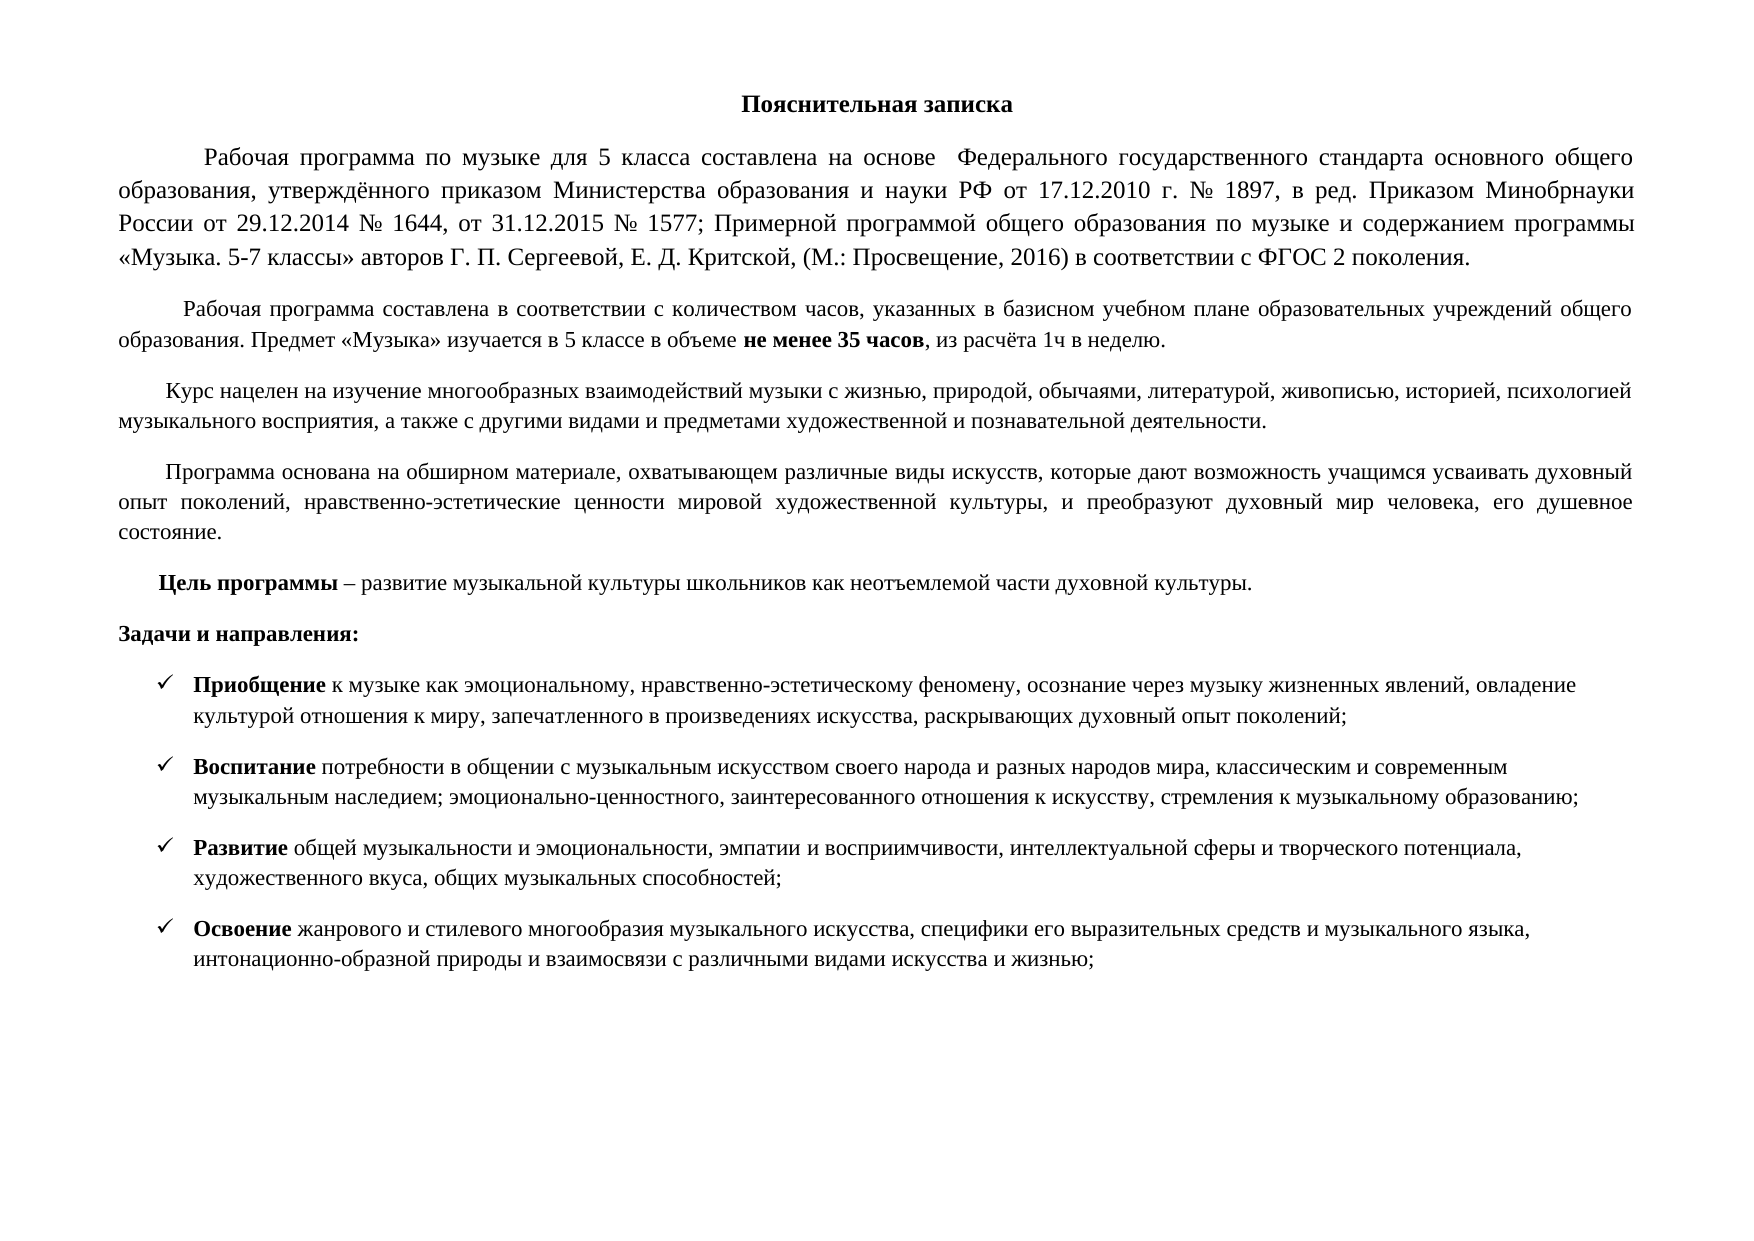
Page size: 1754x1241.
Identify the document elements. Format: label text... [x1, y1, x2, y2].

text Рабочая программа по музыке для 5 класса составлена на основе Федерального государственного стандарта основного общего образования, утверждённого приказом Министерства образования и науки РФ от 17.12.2010 г. № 1897, в ред. Приказом Минобрнауки России от 29.12.2014 № 1644, от 31.12.2015 № 1577; Примерной программой общего образования по музыке и содержанием программы «Музыка. 5-7 классы» авторов Г. П. Сергеевой, Е. Д. Критской, (М.: Просвещение, 2016) в соответствии с ФГОС 2 поколения. [118, 142, 1636, 270]
list Приобщение к музыке как эмоциональному, нравственно-эстетическому феномену, осознание через музыку жизненных явлений, овладение культурой отношения к миру, запечатленного в произведениях искусства, раскрывающих духовный опыт поколений; [156, 671, 1636, 728]
text Рабочая программа составлена в соответствии с количеством часов, указанных в базисном учебном плане образовательных учреждений общего образования. Предмет «Музыка» изучается в 5 классе в объеме не менее 35 часов, из расчёта 1ч в неделю. [118, 295, 1636, 352]
list Воспитание потребности в общении с музыкальным искусством своего народа и разных народов мира, классическим и современным музыкальным наследием; эмоционально-ценностного, заинтересованного отношения к искусству, стремления к музыкальному образованию; [156, 753, 1636, 809]
text Задачи и направления: [118, 620, 1636, 647]
text Пояснительная записка [118, 89, 1636, 117]
list Освоение жанрового и стилевого многообразия музыкального искусства, специфики его выразительных средств и музыкального языка, интонационно-образной природы и взаимосвязи с различными видами искусства и жизнью; [156, 915, 1636, 972]
list Развитие общей музыкальности и эмоциональности, эмпатии и восприимчивости, интеллектуальной сферы и творческого потенциала, художественного вкуса, общих музыкальных способностей; [156, 834, 1636, 891]
text Курс нацелен на изучение многообразных взаимодействий музыки с жизнью, природой, обычаями, литературой, живописью, историей, психологией музыкального восприятия, а также с другими видами и предметами художественной и познавательной деятельности. [118, 377, 1636, 433]
text Программа основана на обширном материале, охватывающем различные виды искусств, которые дают возможность учащимся усваивать духовный опыт поколений, нравственно-эстетические ценности мировой художественной культуры, и преобразуют духовный мир человека, его душевное состояние. [118, 458, 1636, 545]
text Цель программы – развитие музыкальной культуры школьников как неотъемлемой части духовной культуры. [118, 569, 1636, 596]
